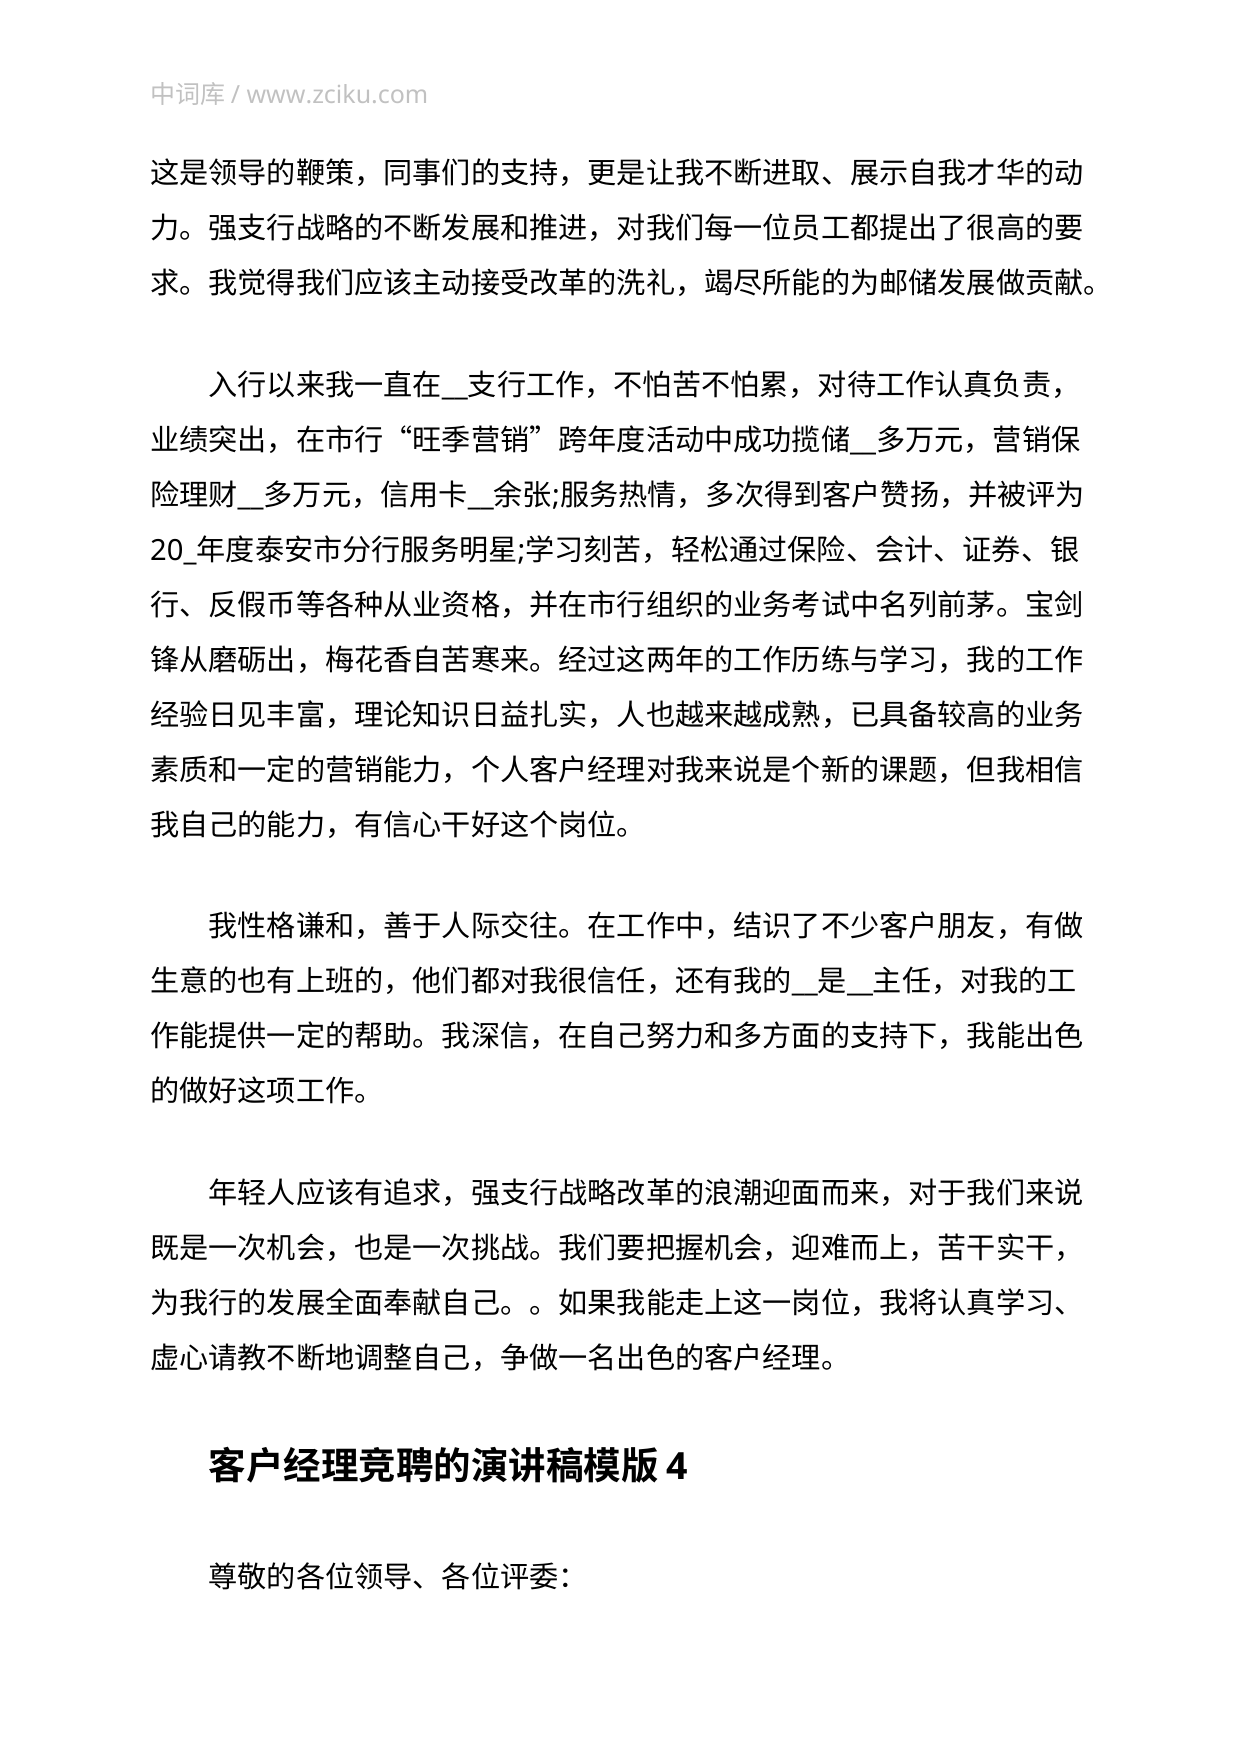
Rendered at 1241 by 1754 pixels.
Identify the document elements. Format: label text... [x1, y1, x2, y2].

text 客户经理竞聘的演讲稿模版4 [150, 1436, 1090, 1490]
text 我性格谦和，善于人际交往。在工作中，结识了不少客户朋友，有做生意的也有上班的，他们都对我很信任，还有我的__是__主任，对我的工作能提供一定的帮助。我深信，在自己努力和多方面的支持下，我能出色的做好这项工作。 [150, 903, 1090, 1110]
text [150, 150, 1090, 302]
text 年轻人应该有追求，强支行战略改革的浪潮迎面而来，对于我们来说既是一次机会，也是一次挑战。我们要把握机会，迎难而上，苦干实干，为我行的发展全面奉献自己。。如果我能走上这一岗位，我将认真学习、虚心请教不断地调整自己，争做一名出色的客户经理。 [150, 1169, 1090, 1376]
text 入行以来我一直在__支行工作，不怕苦不怕累，对待工作认真负责，业绩突出，在市行“旺季营销”跨年度活动中成功揽储__多万元，营销保险理财__多万元，信用卡__余张;服务热情，多次得到客户赞扬，并被评为20_年度泰安市分行服务明星;学习刻苦，轻松通过保险、会计、证券、银行、反假币等各种从业资格，并在市行组织的业务考试中名列前茅。宝剑锋从磨砺出，梅花香自苦寒来。经过这两年的工作历练与学习，我的工作经验日见丰富，理论知识日益扎实，人也越来越成熟，已具备较高的业务素质和一定的营销能力，个人客户经理对我来说是个新的课题，但我相信我自己的能力，有信心干好这个岗位。 [150, 362, 1090, 843]
text 尊敬的各位领导、各位评委： [150, 1553, 1090, 1596]
